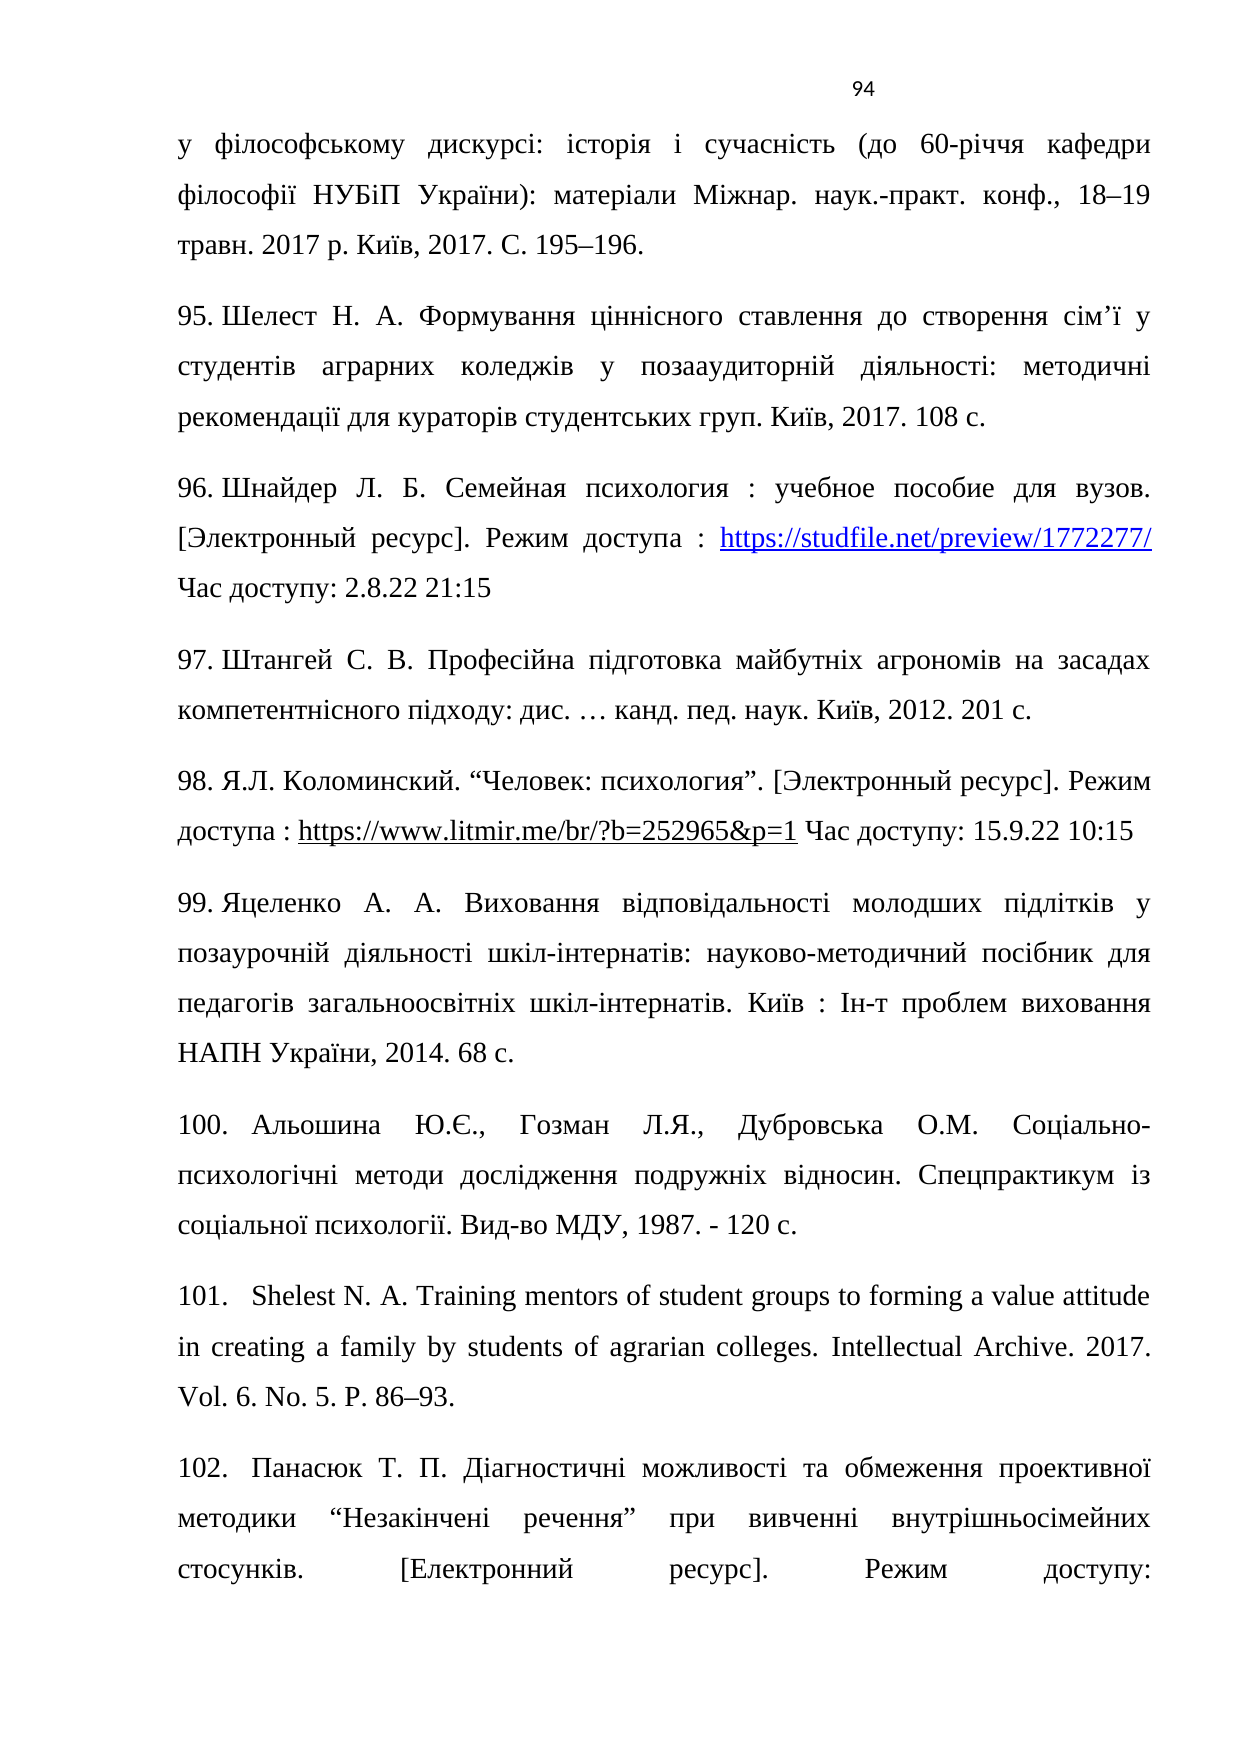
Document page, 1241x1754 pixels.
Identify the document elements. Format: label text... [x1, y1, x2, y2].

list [177, 1450, 1152, 1584]
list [177, 126, 1152, 261]
list Штангей С. В. Професійна підготовка майбутніх агрономів на засадах компетентнісного підходу: дис. … канд. пед. наук. Київ, 2012. 201 с. [177, 642, 1152, 726]
list Шелест Н. А. Формування ціннісного ставлення до створення сім’ї у студентів аграрних коледжів у позааудиторній діяльності: методичні рекомендації для кураторів студентських груп. Київ, 2017. 108 с. [177, 298, 1152, 432]
list Я.Л. Коломинский. “Человек: психология”. [Электронный ресурс]. Режим доступа : https://www.litmir.me/br/?b=252965&p=1 Час доступу: 15.9.22 10:15 [177, 763, 1152, 847]
list Яцеленко А. А. Виховання відповідальності молодших підлітків у позаурочній діяльності шкіл-інтернатів: науково-методичний посібник для педагогів загальноосвітніх шкіл-інтернатів. Київ : Ін-т проблем виховання НАПН України, 2014. 68 с. [177, 885, 1152, 1069]
list Шнайдер Л. Б. Семейная психология : учебное пособие для вузов. [Электронный ресурс]. Режим доступа : https://studfile.net/preview/1772277/ Час доступу: 2.8.22 21:15 [177, 470, 1152, 604]
list Shelest N. А. Training mentors of student groups to forming a value attitude in creating a family by students of agrarian colleges. Intellectual Archive. 2017. Vol. 6. No. 5. P. 86–93. [177, 1278, 1152, 1413]
list Альошина Ю.Є., Гозман Л.Я., Дубровська О.М. Соціально-психологічні методи дослідження подружніх відносин. Спецпрактикум із соціальної психології. Вид-во МДУ, 1987. - 120 с. [177, 1107, 1152, 1241]
